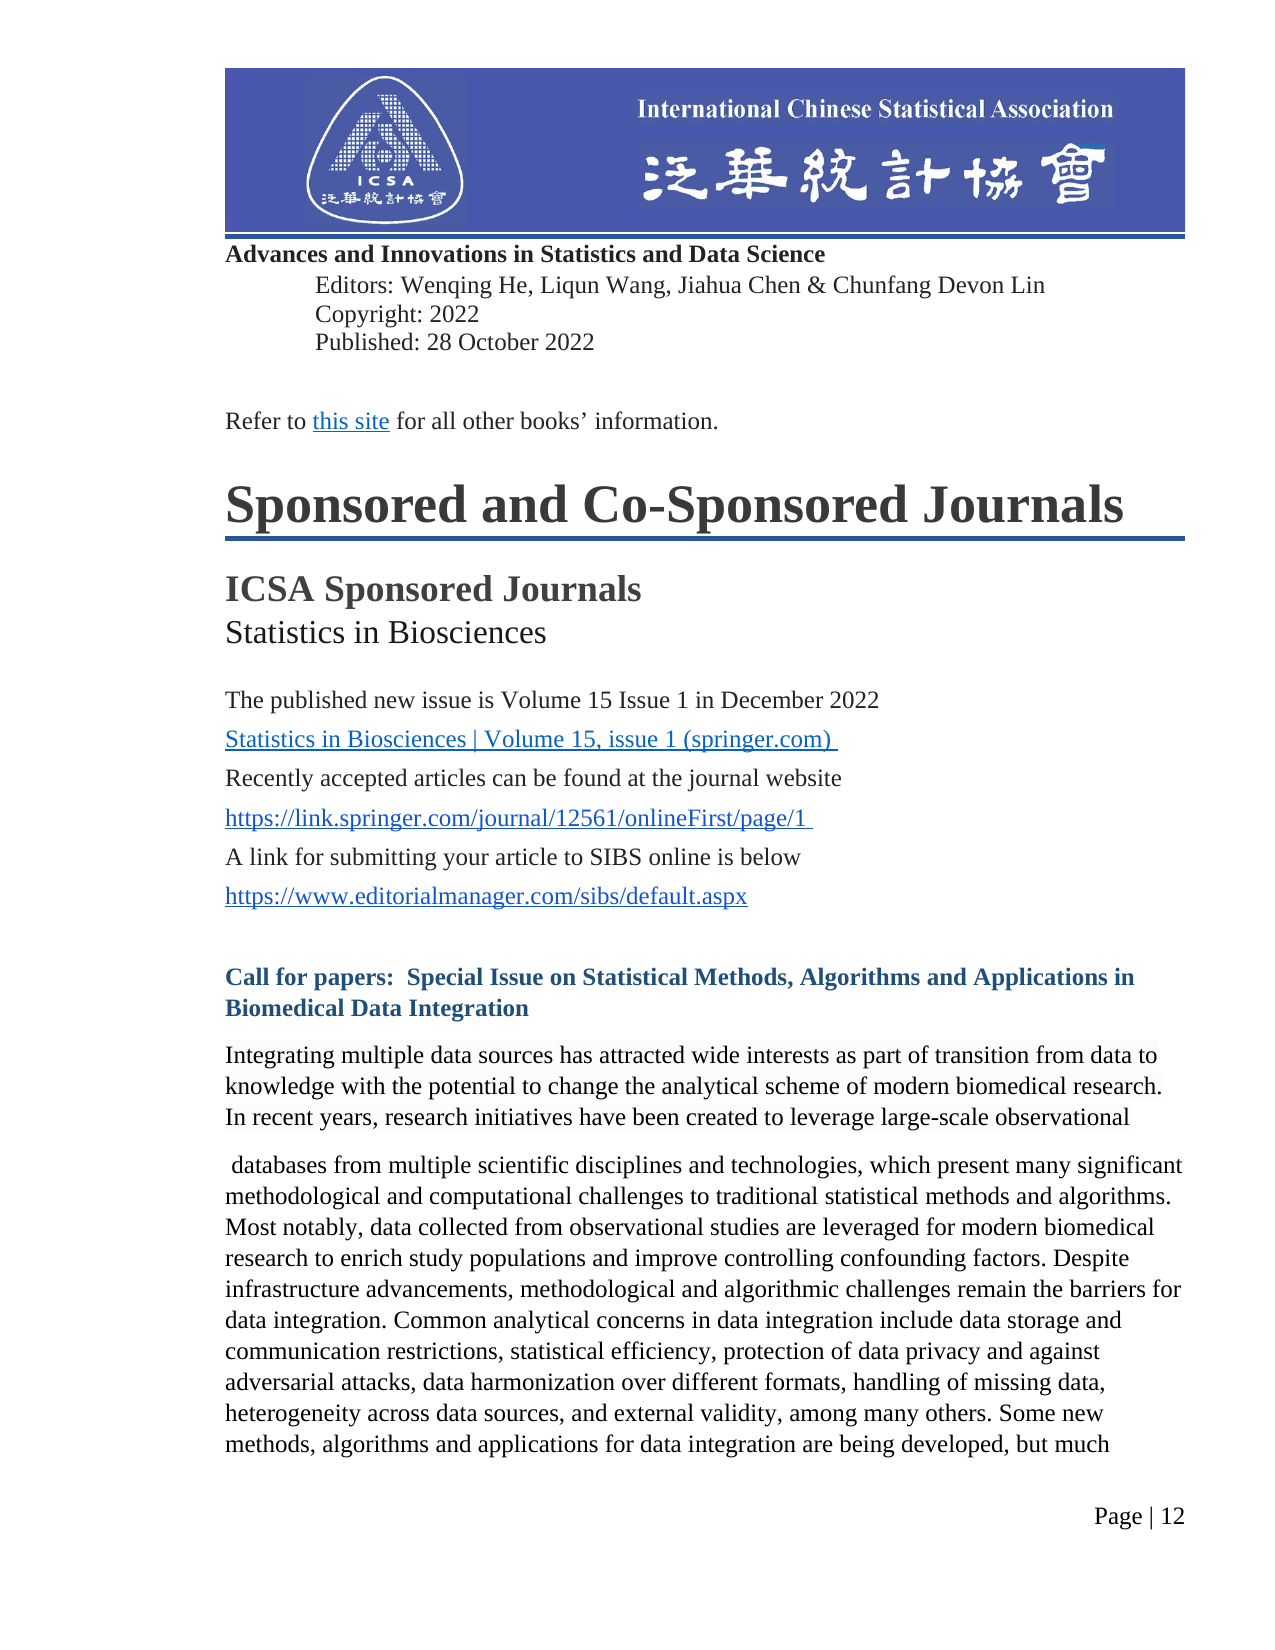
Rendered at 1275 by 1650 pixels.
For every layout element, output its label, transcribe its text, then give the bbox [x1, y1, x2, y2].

text Published: 28 October 2022 [315, 327, 1179, 356]
text Editors: Wenqing He, Liqun Wang, Jiahua Chen & Chunfang Devon Lin [315, 270, 1179, 299]
text Recently accepted articles can be found at the journal website [225, 763, 1185, 792]
picture [225, 67, 1185, 232]
subtitle Sponsored and Co-Sponsored Journals [225, 472, 1185, 536]
subtitle Call for papers: Special Issue on Statistical Methods, Algorithms and Applications in Biomedical Data Integration [225, 962, 1185, 1021]
subtitle ICSA Sponsored Journals [225, 566, 1185, 609]
text Refer to this site for all other books’ information. [225, 406, 1185, 434]
text Advances and Innovations in Statistics and Data Science [225, 239, 1185, 268]
text A link for submitting your article to SIBS online is below [225, 842, 1185, 871]
text https://www.editorialmanager.com/sibs/default.aspx [225, 881, 1185, 910]
text Statistics in Biosciences | Volume 15, issue 1 (springer.com) [225, 724, 1185, 753]
text Integrating multiple data sources has attracted wide interests as part of transition from data to knowledge with the potential to change the analytical scheme of modern biomedical research. In recent years, research initiatives have been created to leverage large-scale observational [225, 1040, 1185, 1131]
subtitle Statistics in Biosciences [225, 613, 1185, 651]
text The published new issue is Volume 15 Issue 1 in December 2022 [225, 685, 1185, 714]
text Copyright: 2022 [315, 299, 1179, 327]
text https://link.springer.com/journal/12561/onlineFirst/page/1 [225, 803, 1185, 831]
